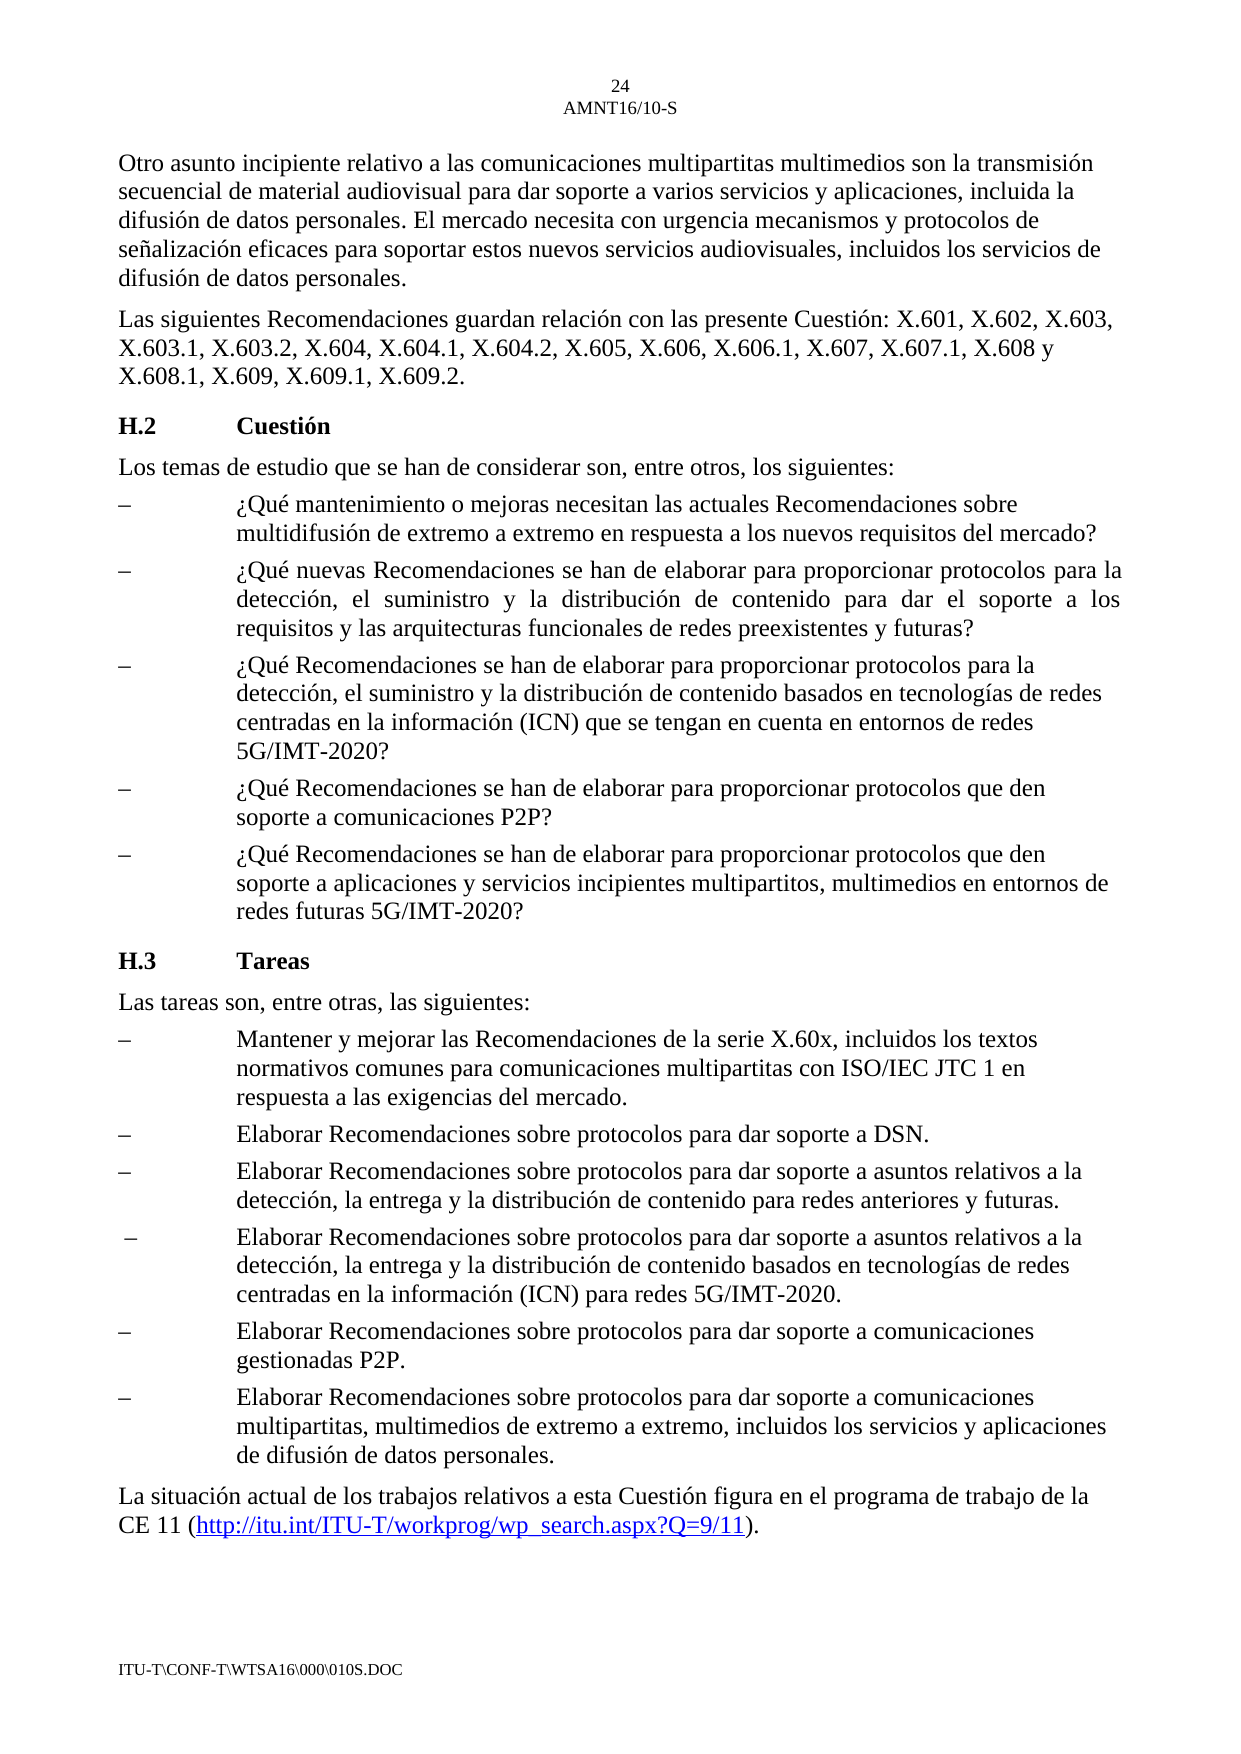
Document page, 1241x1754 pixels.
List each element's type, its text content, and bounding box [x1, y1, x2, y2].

text Los temas de estudio que se han de considerar son, entre otros, los siguientes: [118, 452, 1122, 481]
text – Elaborar Recomendaciones sobre protocolos para dar soporte a asuntos relativos a la detección, la entrega y la distribución de contenido para redes anteriores y futuras. [118, 1156, 1122, 1213]
text – Elaborar Recomendaciones sobre protocolos para dar soporte a asuntos relativos a la detección, la entrega y la distribución de contenido basados en tecnologías de redes centradas en la información (ICN) para redes 5G/IMT-2020. [118, 1222, 1122, 1308]
text – ¿Qué mantenimiento o mejoras necesitan las actuales Recomendaciones sobre multidifusión de extremo a extremo en respuesta a los nuevos requisitos del mercado? [118, 489, 1122, 547]
text – Elaborar Recomendaciones sobre protocolos para dar soporte a comunicaciones multipartitas, multimedios de extremo a extremo, incluidos los servicios y aplicaciones de difusión de datos personales. [118, 1382, 1122, 1468]
text La situación actual de los trabajos relativos a esta Cuestión figura en el programa de trabajo de la CE 11 (http://itu.int/ITU-T/workprog/wp_search.aspx?Q=9/11). [118, 1481, 1122, 1538]
text – Elaborar Recomendaciones sobre protocolos para dar soporte a comunicaciones gestionadas P2P. [118, 1316, 1122, 1374]
text Otro asunto incipiente relativo a las comunicaciones multipartitas multimedios son la transmisión secuencial de material audiovisual para dar soporte a varios servicios y aplicaciones, incluida la difusión de datos personales. El mercado necesita con urgencia mecanismos y protocolos de señalización eficaces para soportar estos nuevos servicios audiovisuales, incluidos los servicios de difusión de datos personales. [118, 148, 1122, 291]
text – Elaborar Recomendaciones sobre protocolos para dar soporte a DSN. [118, 1119, 1122, 1148]
text Las siguientes Recomendaciones guardan relación con las presente Cuestión: X.601, X.602, X.603, X.603.1, X.603.2, X.604, X.604.1, X.604.2, X.605, X.606, X.606.1, X.607, X.607.1, X.608 y X.608.1, X.609, X.609.1, X.609.2. [118, 304, 1122, 390]
text Las tareas son, entre otras, las siguientes: [118, 987, 1122, 1016]
text – Mantener y mejorar las Recomendaciones de la serie X.60x, incluidos los textos normativos comunes para comunicaciones multipartitas con ISO/IEC JTC 1 en respuesta a las exigencias del mercado. [118, 1024, 1122, 1111]
text – ¿Qué Recomendaciones se han de elaborar para proporcionar protocolos para la detección, el suministro y la distribución de contenido basados en tecnologías de redes centradas en la información (ICN) que se tengan en cuenta en entornos de redes 5G/IMT-2020? [118, 650, 1122, 765]
text – ¿Qué nuevas Recomendaciones se han de elaborar para proporcionar protocolos para la detección, el suministro y la distribución de contenido para dar el soporte a los requisitos y las arquitecturas funcionales de redes preexistentes y futuras? [118, 555, 1122, 641]
text – ¿Qué Recomendaciones se han de elaborar para proporcionar protocolos que den soporte a aplicaciones y servicios incipientes multipartitos, multimedios en entornos de redes futuras 5G/IMT-2020? [118, 839, 1122, 925]
text – ¿Qué Recomendaciones se han de elaborar para proporcionar protocolos que den soporte a comunicaciones P2P? [118, 773, 1122, 831]
subtitle H.3 Tareas [118, 946, 1122, 975]
subtitle H.2 Cuestión [118, 411, 1122, 440]
